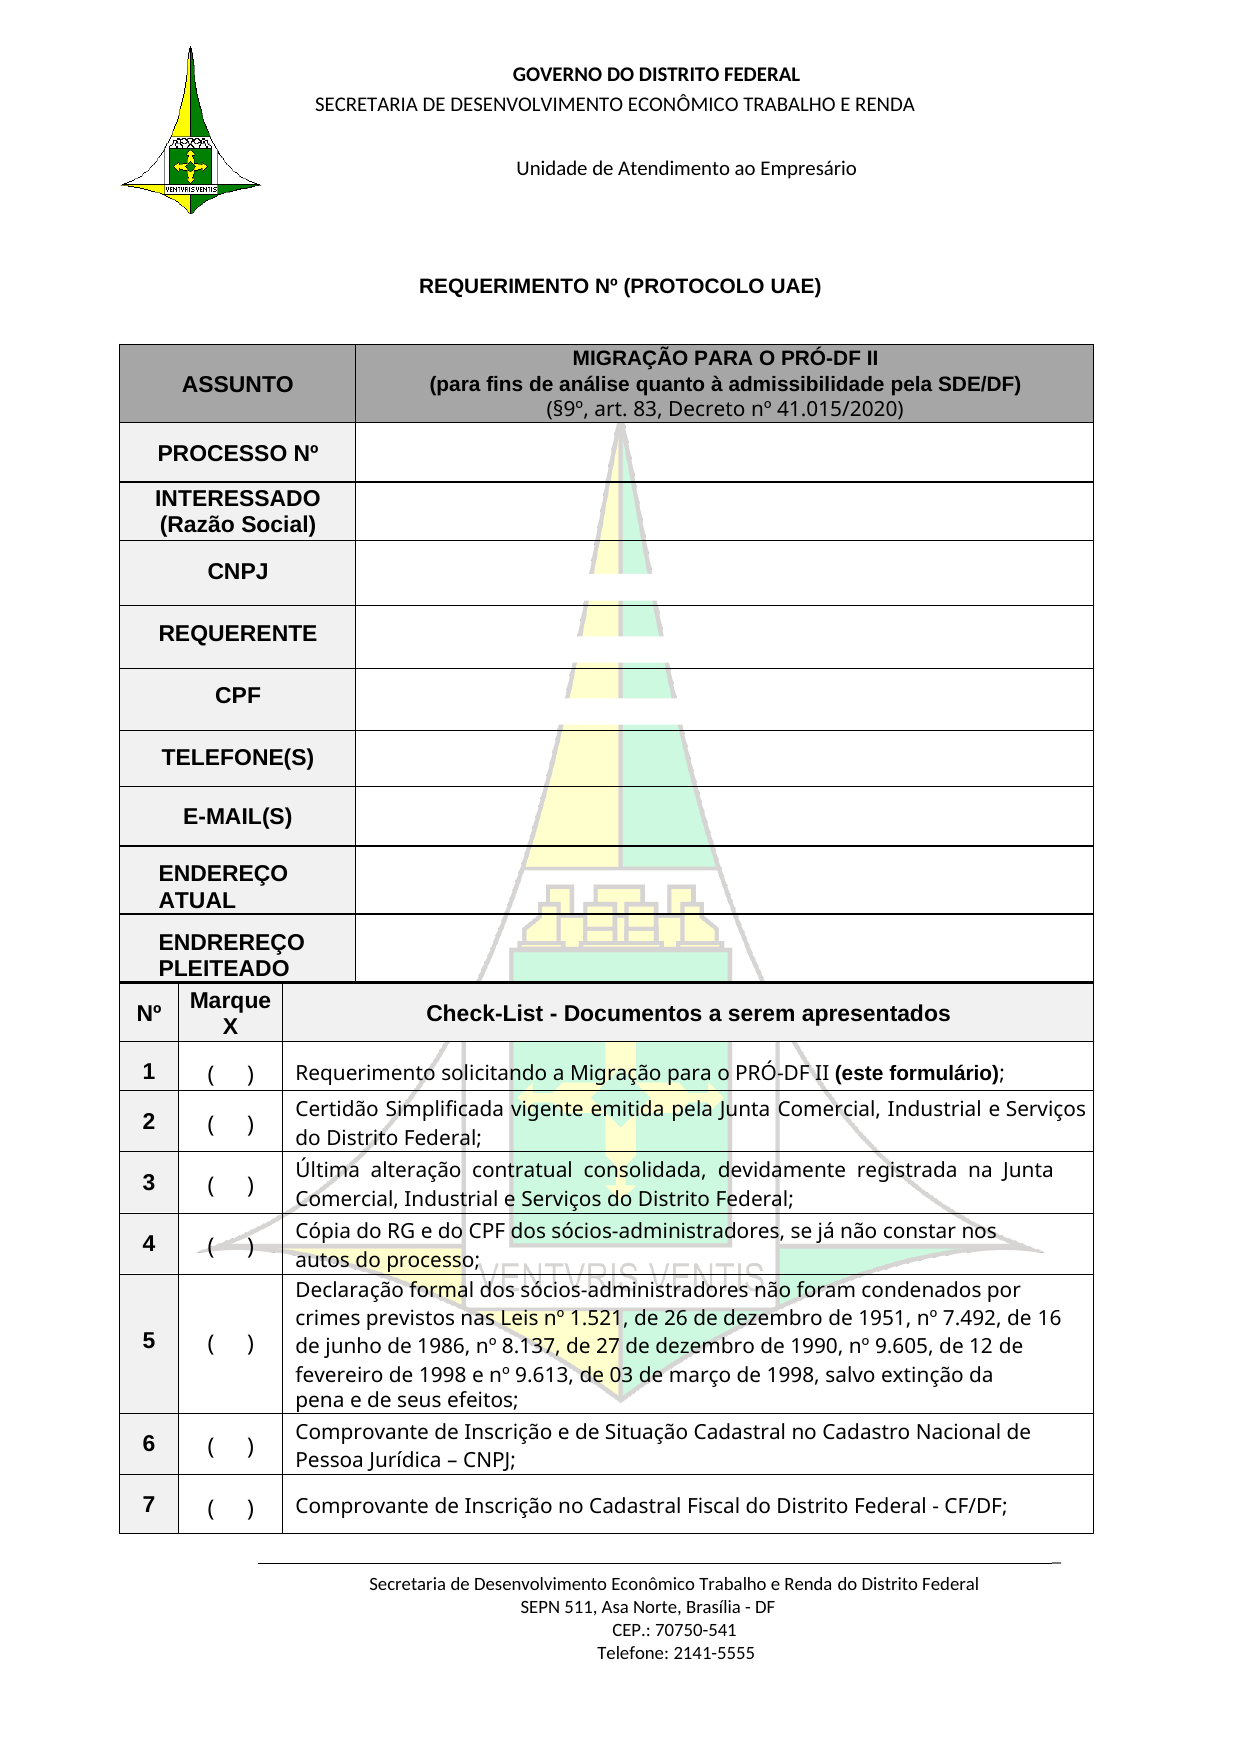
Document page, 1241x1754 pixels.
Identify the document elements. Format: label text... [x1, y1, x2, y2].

table_cell Comprovante de Inscrição no Cadastral Fiscal do Distrito Federal - CF/DF; [283, 1475, 1093, 1533]
subtitle REQUERIMENTO Nº (PROTOCOLO UAE) [382, 274, 857, 298]
table_cell 2 [120, 1091, 178, 1151]
table_cell [356, 423, 1093, 481]
table_cell ( ) [179, 1152, 282, 1212]
table_cell 7 [120, 1475, 178, 1533]
table_cell 3 [120, 1152, 178, 1212]
table_cell ( ) [179, 1414, 282, 1474]
table_cell Cópia do RG e do CPF dos sócios-administradores, se já não constar nos autos do processo; [283, 1214, 1093, 1273]
table_cell [356, 787, 1093, 845]
table_cell E-MAIL(S) [120, 787, 355, 845]
table_cell ( ) [179, 1091, 282, 1151]
table_cell INTERESSADO (Razão Social) [120, 483, 355, 540]
table_cell PROCESSO Nº [120, 423, 355, 481]
table_cell Nº [120, 984, 178, 1041]
table_cell Check-List - Documentos a serem apresentados [283, 984, 1093, 1041]
table_cell ENDEREÇO ATUAL [120, 847, 355, 913]
table_cell [356, 606, 1093, 668]
table_cell Comprovante de Inscrição e de Situação Cadastral no Cadastro Nacional de Pessoa Jurídica – CNPJ; [283, 1414, 1093, 1474]
table_cell Certidão Simplificada vigente emitida pela Junta Comercial, Industrial e Serviços do Distrito Federal; [283, 1091, 1093, 1151]
table_cell 5 [120, 1275, 178, 1413]
table_cell [356, 483, 1093, 540]
table_cell [356, 915, 1093, 981]
table_header MIGRAÇÃO PARA O PRÓ-DF II (para fins de análise quanto à admissibilidade pela SDE/DF) (§9º, art. 83, Decreto nº 41.015/2020) [356, 345, 1093, 422]
table_cell REQUERENTE [120, 606, 355, 668]
table_cell [356, 669, 1093, 730]
table_cell 1 [120, 1042, 178, 1090]
table_cell Requerimento solicitando a Migração para o PRÓ-DF II (este formulário); [283, 1042, 1093, 1090]
table_cell ( ) [179, 1214, 282, 1273]
table_cell ( ) [179, 1275, 282, 1413]
table_header ASSUNTO [120, 345, 355, 422]
table_cell ENDREREÇO PLEITEADO [120, 915, 355, 981]
table_cell [356, 847, 1093, 913]
table_cell Última alteração contratual consolidada, devidamente registrada na Junta Comercial, Industrial e Serviços do Distrito Federal; [283, 1152, 1093, 1212]
table_cell Declaração formal dos sócios-administradores não foram condenados por crimes previstos nas Leis nº 1.521, de 26 de dezembro de 1951, nº 7.492, de 16 de junho de 1986, nº 8.137, de 27 de dezembro de 1990, nº 9.605, de 12 de fevereiro de 1998 e nº 9.613, de 03 de março de 1998, salvo extinção da pena e de seus efeitos; [283, 1275, 1093, 1413]
table_cell CPF [120, 669, 355, 730]
table_cell ( ) [179, 1475, 282, 1533]
table_cell 6 [120, 1414, 178, 1474]
table_cell Marque X [179, 984, 282, 1041]
table_cell ( ) [179, 1042, 282, 1090]
table_cell 4 [120, 1214, 178, 1273]
table_cell [356, 541, 1093, 605]
table_cell [356, 731, 1093, 786]
table_cell TELEFONE(S) [120, 731, 355, 786]
table_cell CNPJ [120, 541, 355, 605]
picture [120, 46, 262, 214]
